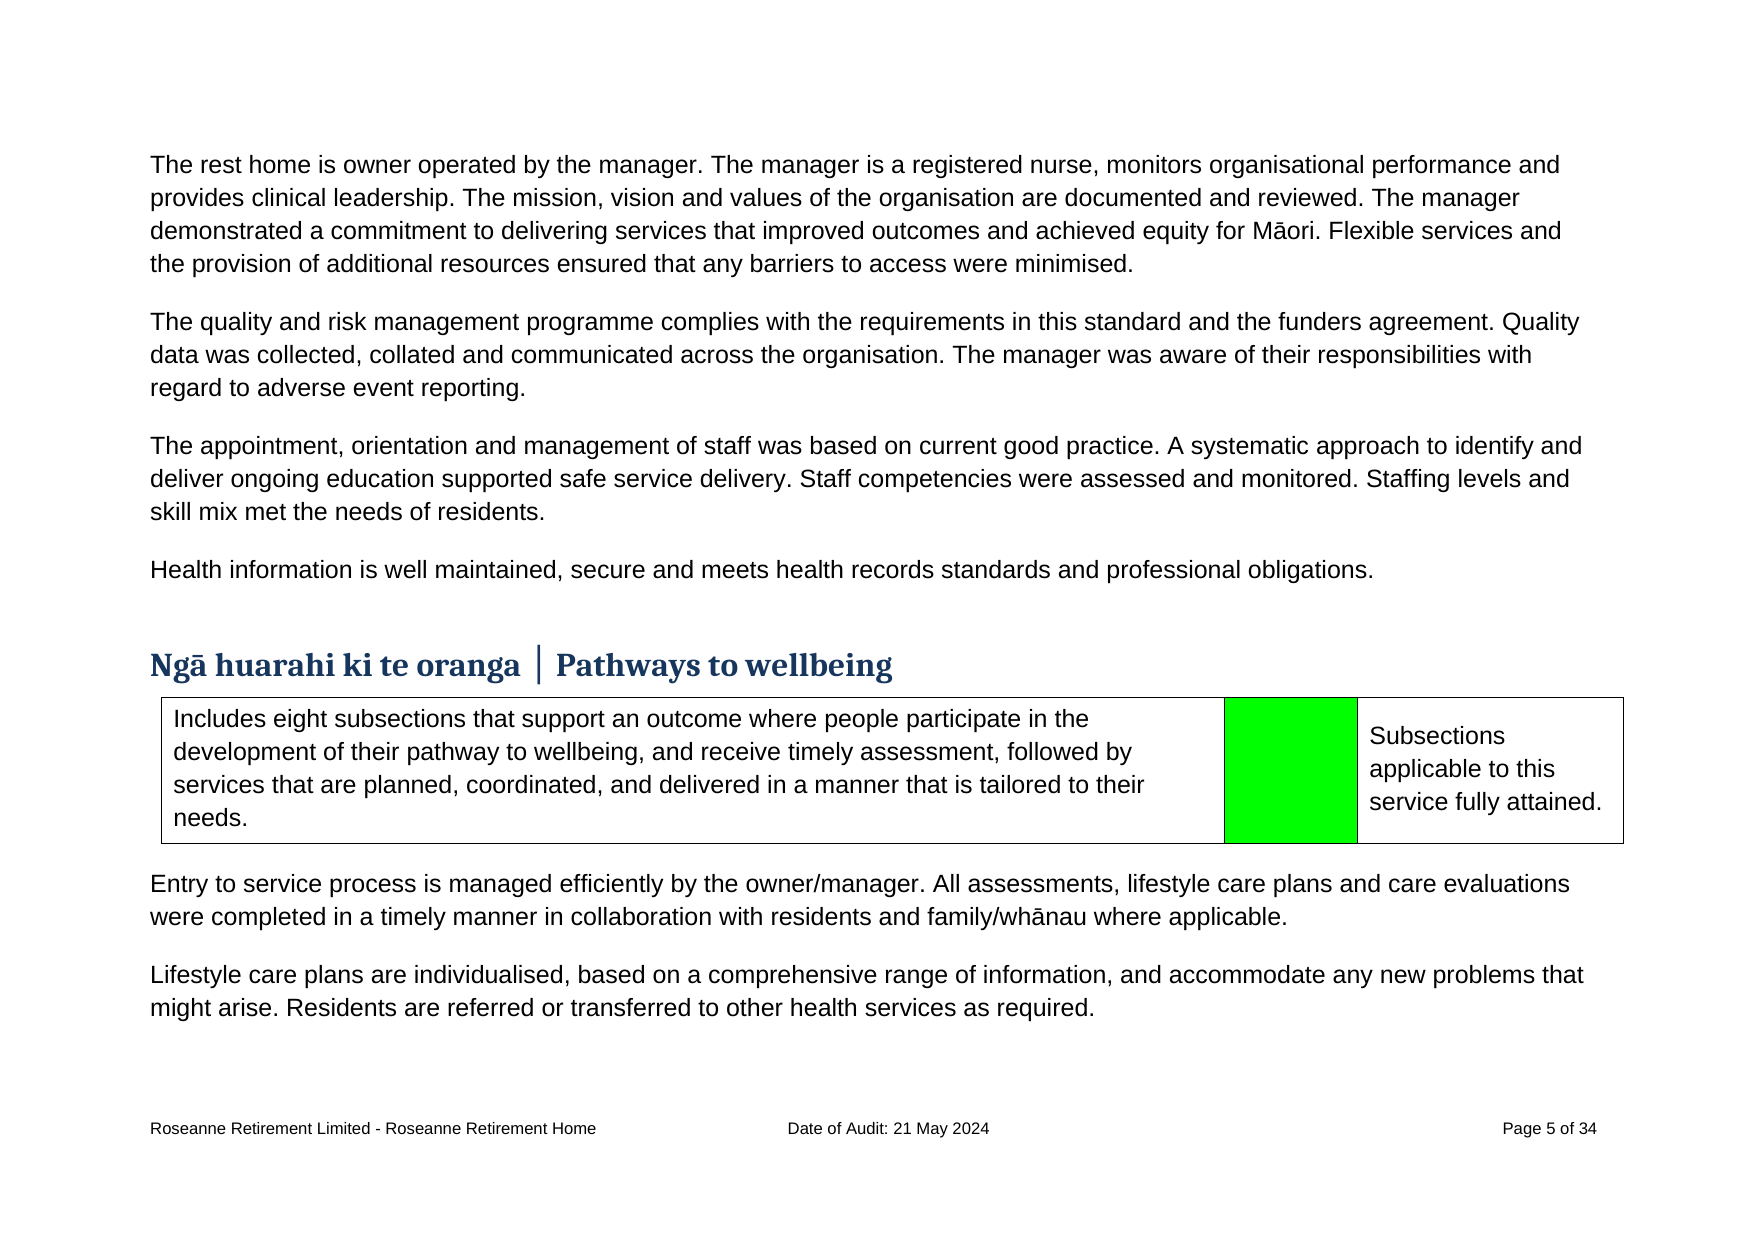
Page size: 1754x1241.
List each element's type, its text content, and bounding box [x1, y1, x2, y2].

text The appointment, orientation and management of staff was based on current good practice. A systematic approach to identify and deliver ongoing education supported safe service delivery. Staff competencies were assessed and monitored. Staffing levels and skill mix met the needs of residents. [150, 431, 1604, 526]
table_header [1225, 698, 1357, 843]
text Entry to service process is managed efficiently by the owner/manager. All assessments, lifestyle care plans and care evaluations were completed in a timely manner in collaboration with residents and family/whānau where applicable. [150, 869, 1604, 931]
subtitle Ngā huarahi ki te oranga │ Pathways to wellbeing [150, 646, 537, 684]
text The rest home is owner operated by the manager. The manager is a registered nurse, monitors organisational performance and provides clinical leadership. The mission, vision and values of the organisation are documented and reviewed. The manager demonstrated a commitment to delivering services that improved outcomes and achieved equity for Māori. Flexible services and the provision of additional resources ensured that any barriers to access were minimised. [150, 150, 1604, 278]
table_header Subsections applicable to this service fully attained. [1358, 698, 1623, 843]
text Lifestyle care plans are individualised, based on a comprehensive range of information, and accommodate any new problems that might arise. Residents are referred or transferred to other health services as required. [150, 960, 1604, 1022]
subtitle Ngā huarahi ki te oranga │ Pathways to wellbeing [539, 646, 1604, 684]
table_header Includes eight subsections that support an outcome where people participate in the development of their pathway to wellbeing, and receive timely assessment, followed by services that are planned, coordinated, and delivered in a manner that is tailored to their needs. [162, 698, 1224, 843]
text The quality and risk management programme complies with the requirements in this standard and the funders agreement. Quality data was collected, collated and communicated across the organisation. The manager was aware of their responsibilities with regard to adverse event reporting. [150, 307, 1604, 402]
text Health information is well maintained, secure and meets health records standards and professional obligations. [150, 555, 1604, 584]
